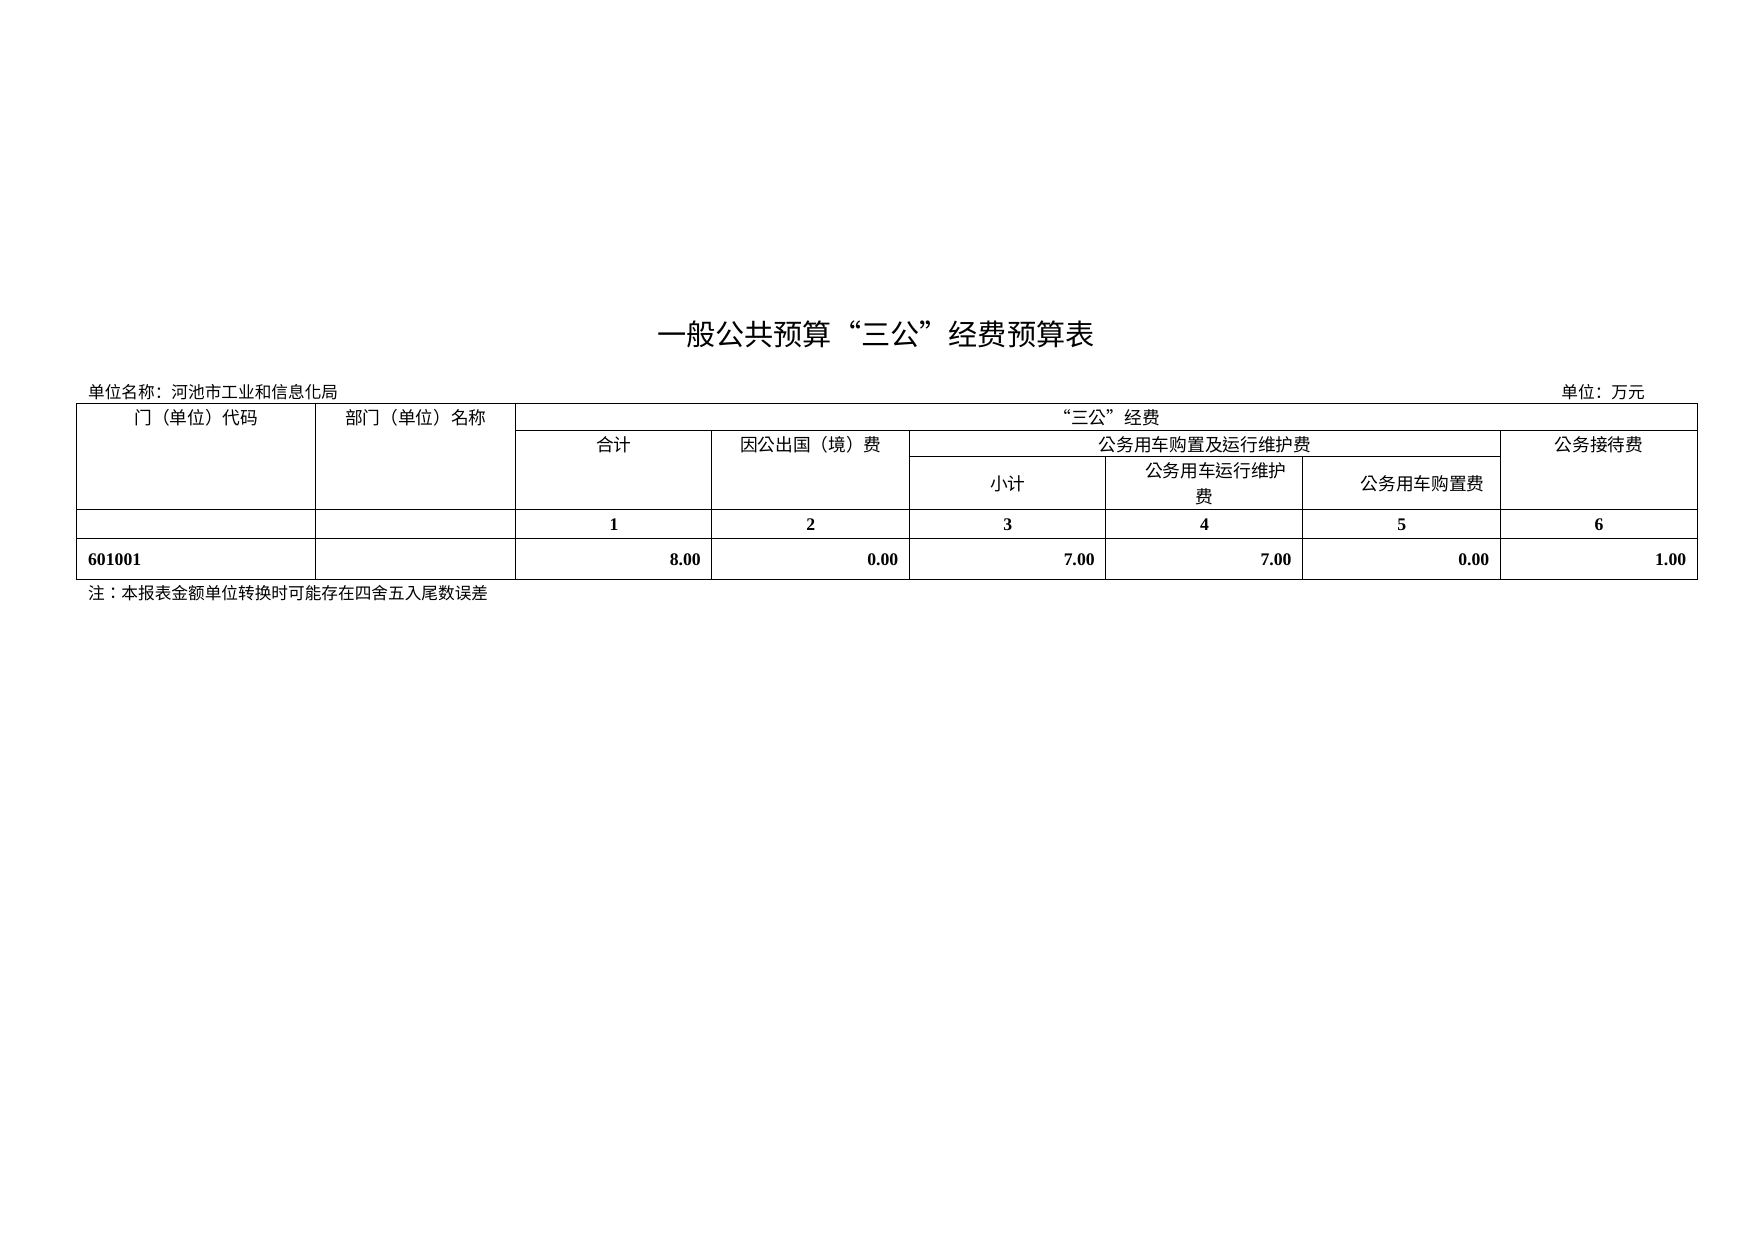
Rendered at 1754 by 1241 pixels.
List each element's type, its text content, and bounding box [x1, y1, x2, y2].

table_cell [77, 510, 315, 538]
subtitle 一般公共预算“三公”经费预算表 [77, 311, 1674, 354]
table_cell 公务用车运行维护费 [1106, 457, 1302, 508]
table_cell 公务用车购置及运行维护费 [910, 431, 1500, 456]
table_cell “三公”经费 [516, 404, 1697, 429]
table_cell 5 [1303, 510, 1500, 538]
table_cell 公务用车购置费 [1303, 457, 1500, 508]
table_cell 1.00 [1501, 539, 1697, 579]
table_cell 合计 [516, 431, 711, 508]
table_cell 601001 [77, 539, 315, 579]
table_cell 8.00 [516, 539, 711, 579]
table_cell 6 [1501, 510, 1697, 538]
table_cell 0.00 [1303, 539, 1500, 579]
table_cell [316, 510, 515, 538]
table_cell 小计 [910, 457, 1105, 508]
table_header 单位：万元 [1500, 379, 1697, 403]
table_header 单位名称：河池市工业和信息化局 [77, 379, 1500, 403]
table_cell 4 [1106, 510, 1302, 538]
table_cell 7.00 [1106, 539, 1302, 579]
table_cell [316, 539, 515, 579]
table_cell 0.00 [712, 539, 909, 579]
table_cell 3 [910, 510, 1105, 538]
table_cell 门（单位）代码 [77, 404, 315, 508]
table_cell 公务接待费 [1501, 431, 1697, 508]
table_cell 因公出国（境）费 [712, 431, 909, 508]
table_cell 1 [516, 510, 711, 538]
table_cell 注：本报表金额单位转换时可能存在四舍五入尾数误差 [77, 580, 1697, 612]
table_cell 2 [712, 510, 909, 538]
table_cell 部门（单位）名称 [316, 404, 515, 508]
table_cell 7.00 [910, 539, 1105, 579]
